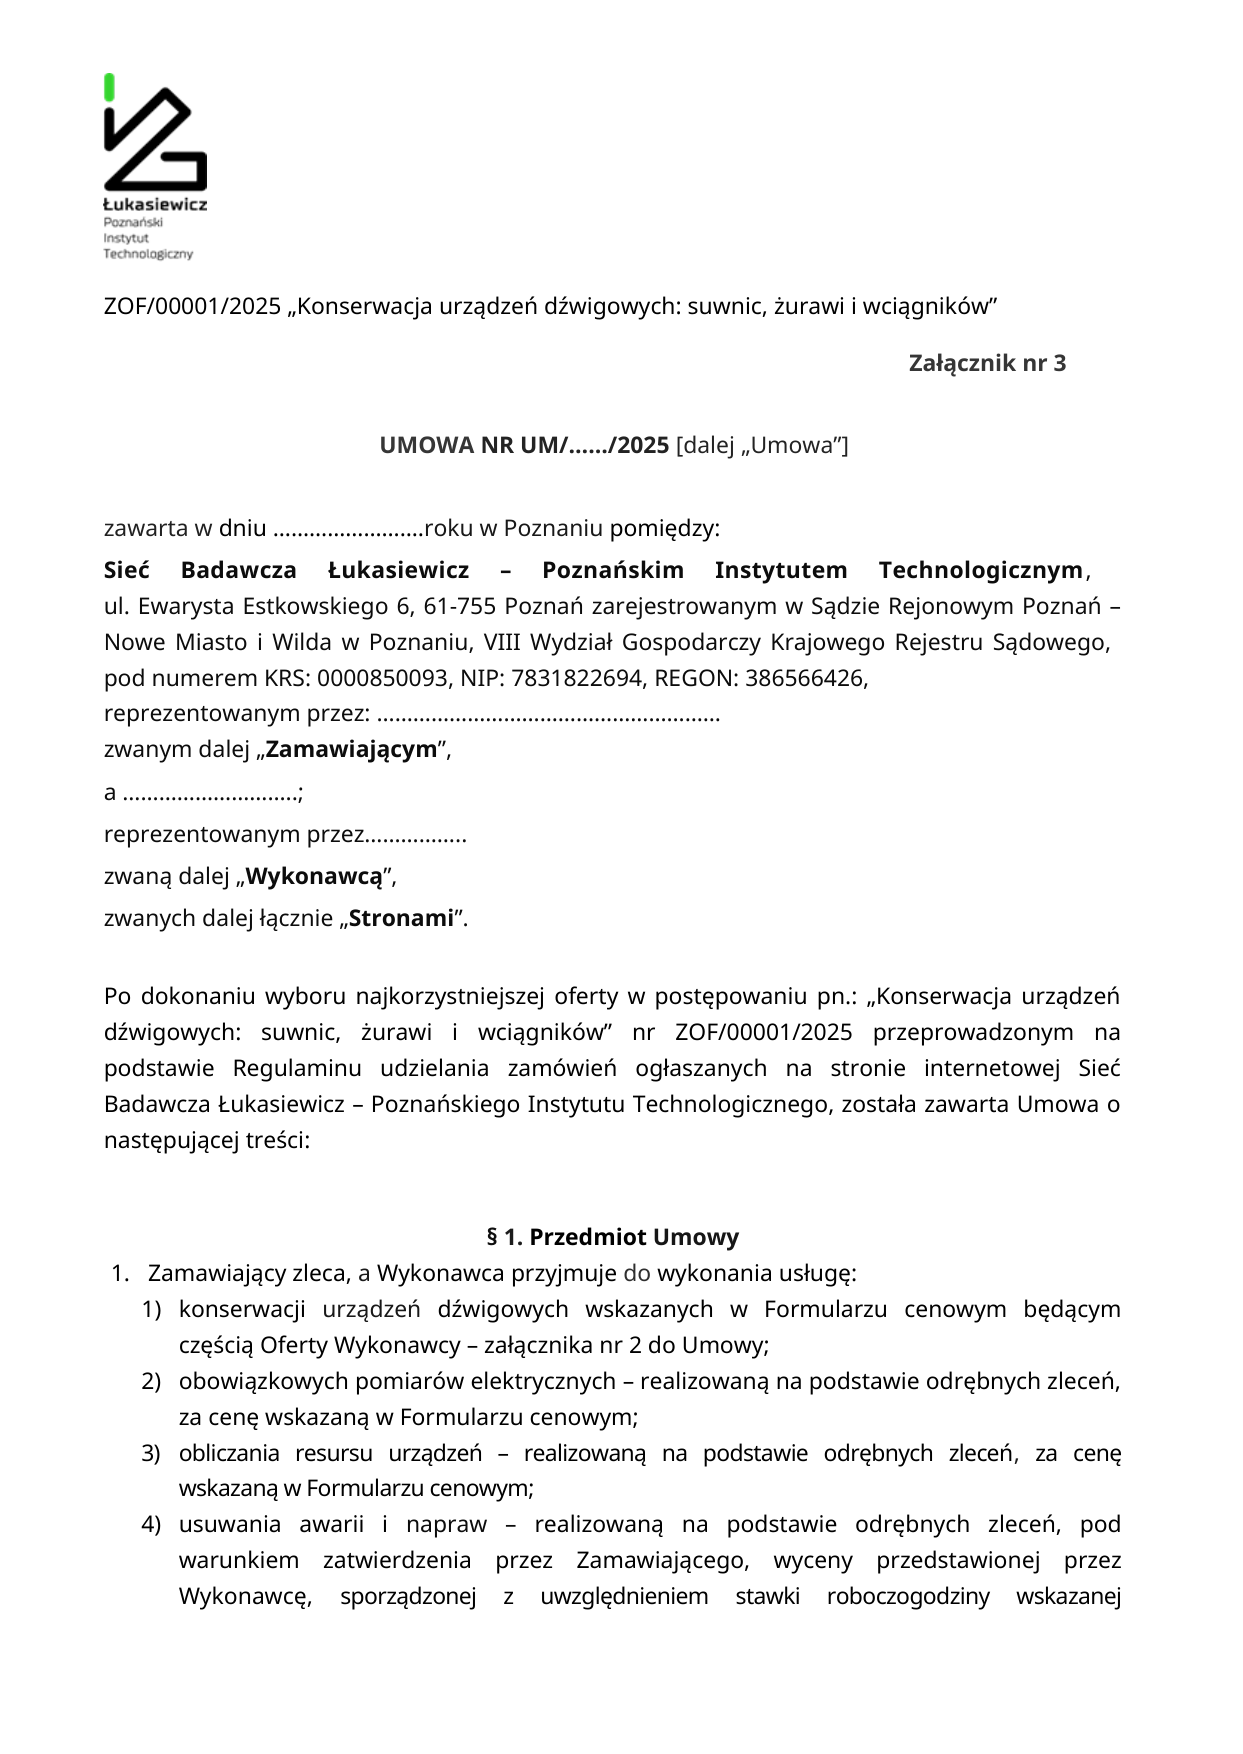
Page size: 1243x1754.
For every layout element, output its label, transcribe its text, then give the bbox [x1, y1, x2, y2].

list obliczania resursu urządzeń – realizowaną na podstawie odrębnych zleceń, za cenę wskazaną w Formularzu cenowym; [141, 1436, 1122, 1504]
text § 1. Przedmiot Umowy [103, 1221, 1122, 1252]
text reprezentowanym przez…………….. [103, 818, 1122, 849]
text zawarta w dniu …………………….roku w Poznaniu pomiędzy: [103, 511, 1122, 543]
text a ………………………..; [103, 776, 1122, 807]
text Sieć Badawcza Łukasiewicz – Poznańskim Instytutem Technologicznym, ul. Ewarysta Estkowskiego 6, 61-755 Poznań zarejestrowanym w Sądzie Rejonowym Poznań – Nowe Miasto i Wilda w Poznaniu, VIII Wydział Gospodarczy Krajowego Rejestru Sądowego, pod numerem KRS: 0000850093, NIP: 7831822694, REGON: 386566426, [103, 554, 1122, 693]
text zwanym dalej „Zamawiającym”, [103, 733, 1122, 764]
text Po dokonaniu wyboru najkorzystniejszej oferty w postępowaniu pn.: „Konserwacja urządzeń dźwigowych: suwnic, żurawi i wciągników” nr ZOF/00001/2025 przeprowadzonym na podstawie Regulaminu udzielania zamówień ogłaszanych na stronie internetowej Sieć Badawcza Łukasiewicz – Poznańskiego Instytutu Technologicznego, została zawarta Umowa o następującej treści: [103, 980, 1122, 1155]
picture [103, 73, 207, 262]
list obowiązkowych pomiarów elektrycznych – realizowaną na podstawie odrębnych zleceń, za cenę wskazaną w Formularzu cenowym; [141, 1364, 1122, 1432]
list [141, 1508, 1122, 1611]
text reprezentowanym przez: ………………………………………………… [103, 697, 1122, 729]
list konserwacji urządzeń dźwigowych wskazanych w Formularzu cenowym będącym częścią Oferty Wykonawcy – załącznika nr 2 do Umowy; [141, 1293, 1122, 1360]
text zwaną dalej „Wykonawcą”, [103, 860, 1122, 891]
list Zamawiający zleca, a Wykonawca przyjmuje do wykonania usługę: [111, 1257, 1122, 1288]
text zwanych dalej łącznie „Stronami”. [103, 902, 1122, 933]
subtitle UMOWA NR UM/……/2025 [dalej „Umowa”] [103, 429, 1122, 460]
subtitle Załącznik nr 3 [853, 347, 1122, 379]
